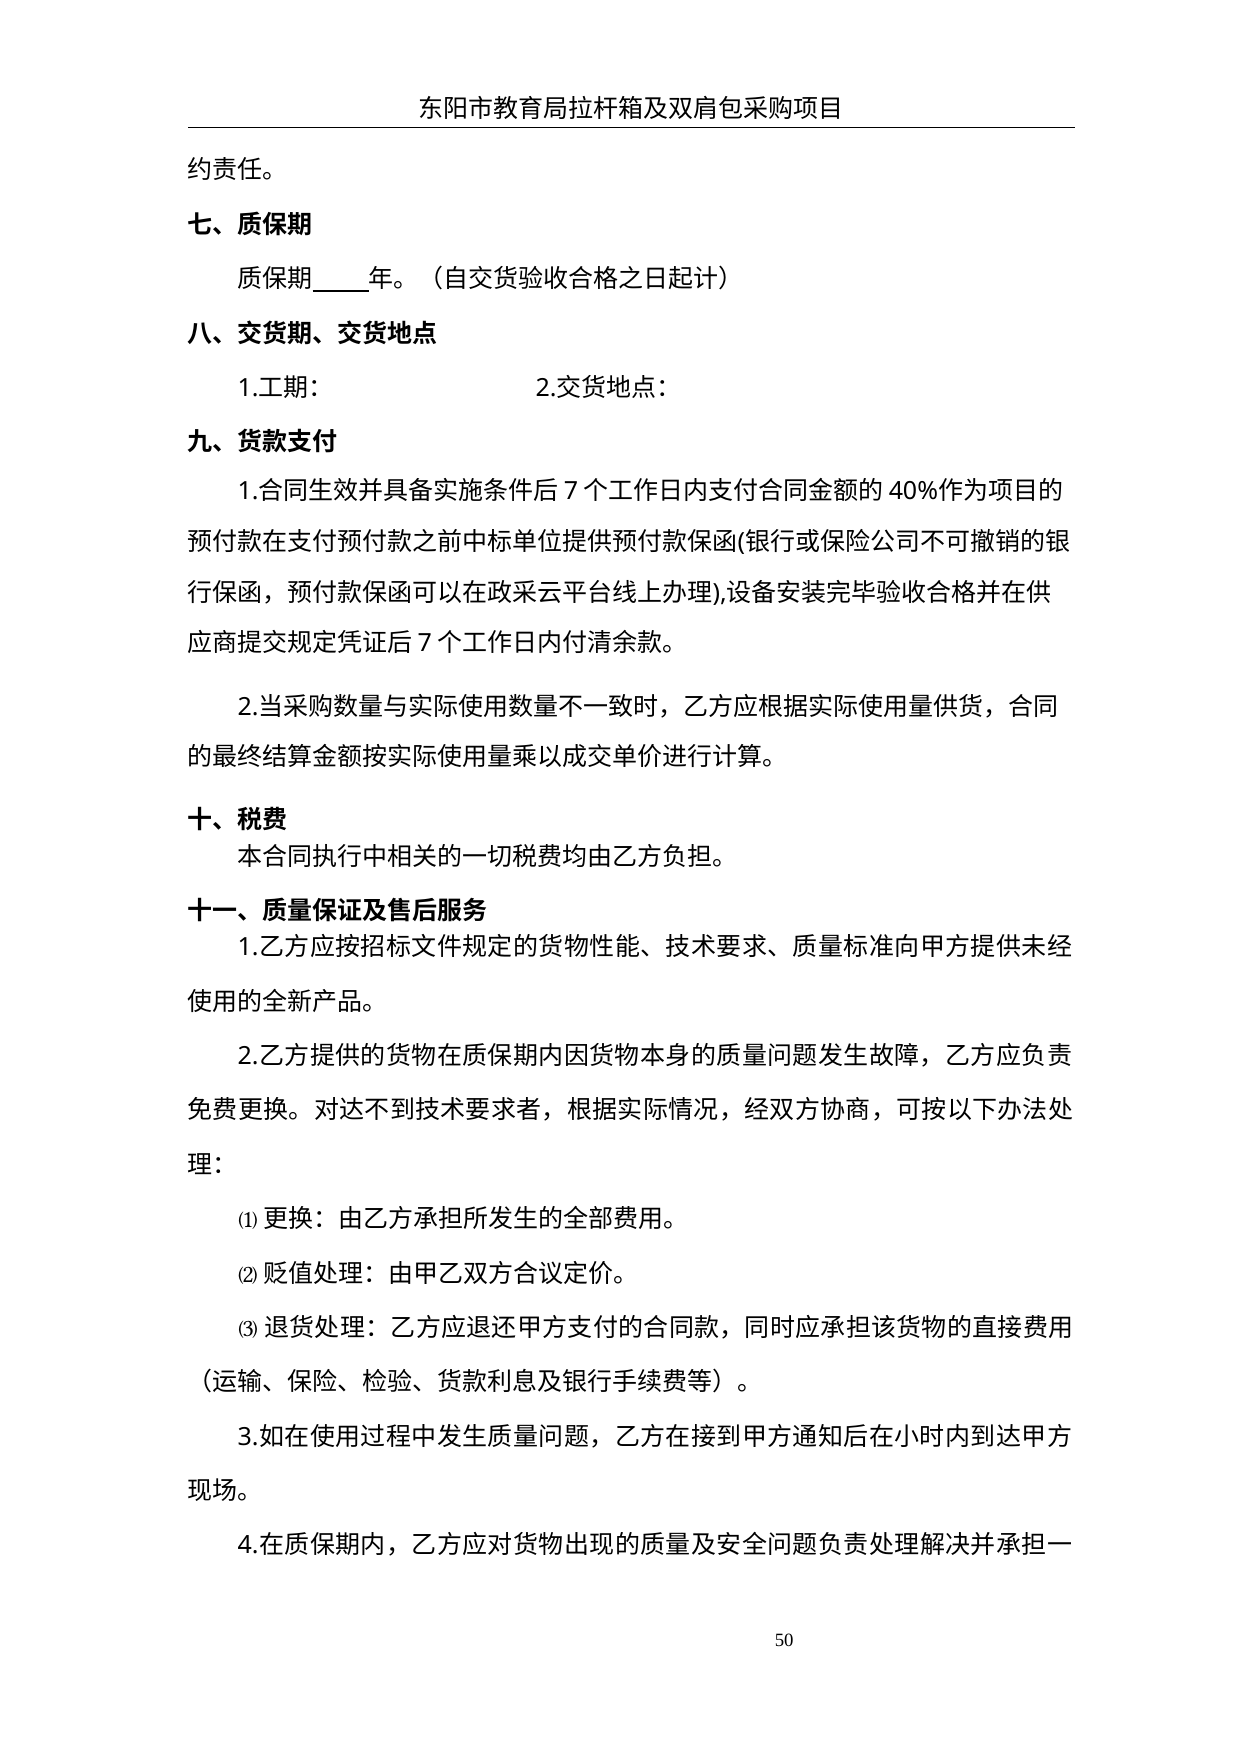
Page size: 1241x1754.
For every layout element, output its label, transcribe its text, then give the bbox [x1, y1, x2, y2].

text ⑶退货处理：乙方应退还甲方支付的合同款，同时应承担该货物的直接费用（运输、保险、检验、货款利息及银行手续费等）。 [187, 1307, 1075, 1398]
text 2.乙方提供的货物在质保期内因货物本身的质量问题发生故障，乙方应负责免费更换。对达不到技术要求者，根据实际情况，经双方协商，可按以下办法处理： [187, 1036, 1075, 1181]
text 九、货款支付 [187, 422, 1075, 458]
text 2.当采购数量与实际使用数量不一致时，乙方应根据实际使用量供货，合同的最终结算金额按实际使用量乘以成交单价进行计算。 [187, 686, 1075, 773]
text 3.如在使用过程中发生质量问题，乙方在接到甲方通知后在小时内到达甲方现场。 [187, 1416, 1075, 1507]
text 1.合同生效并具备实施条件后7个工作日内支付合同金额的 40%作为项目的预付款在支付预付款之前中标单位提供预付款保函(银行或保险公司不可撤销的银行保函，预付款保函可以在政采云平台线上办理),设备安装完毕验收合格并在供应商提交规定凭证后7个工作日内付清余款。 [187, 471, 1075, 659]
text 1.工期： 2.交货地点： [187, 367, 1075, 404]
text 质保期 年。（自交货验收合格之日起计） [187, 259, 1075, 295]
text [187, 150, 1075, 186]
text 本合同执行中相关的一切税费均由乙方负担。 [187, 836, 1075, 872]
text 七、质保期 [187, 204, 1075, 241]
text 八、交货期、交货地点 [187, 313, 1075, 349]
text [187, 1525, 1075, 1561]
text 十、税费 [187, 800, 1075, 836]
text 十一、质量保证及售后服务 [187, 891, 1075, 927]
text 1.乙方应按招标文件规定的货物性能、技术要求、质量标准向甲方提供未经使用的全新产品。 [187, 927, 1075, 1017]
text ⑵贬值处理：由甲乙双方合议定价。 [187, 1253, 1075, 1289]
text ⑴更换：由乙方承担所发生的全部费用。 [187, 1199, 1075, 1235]
